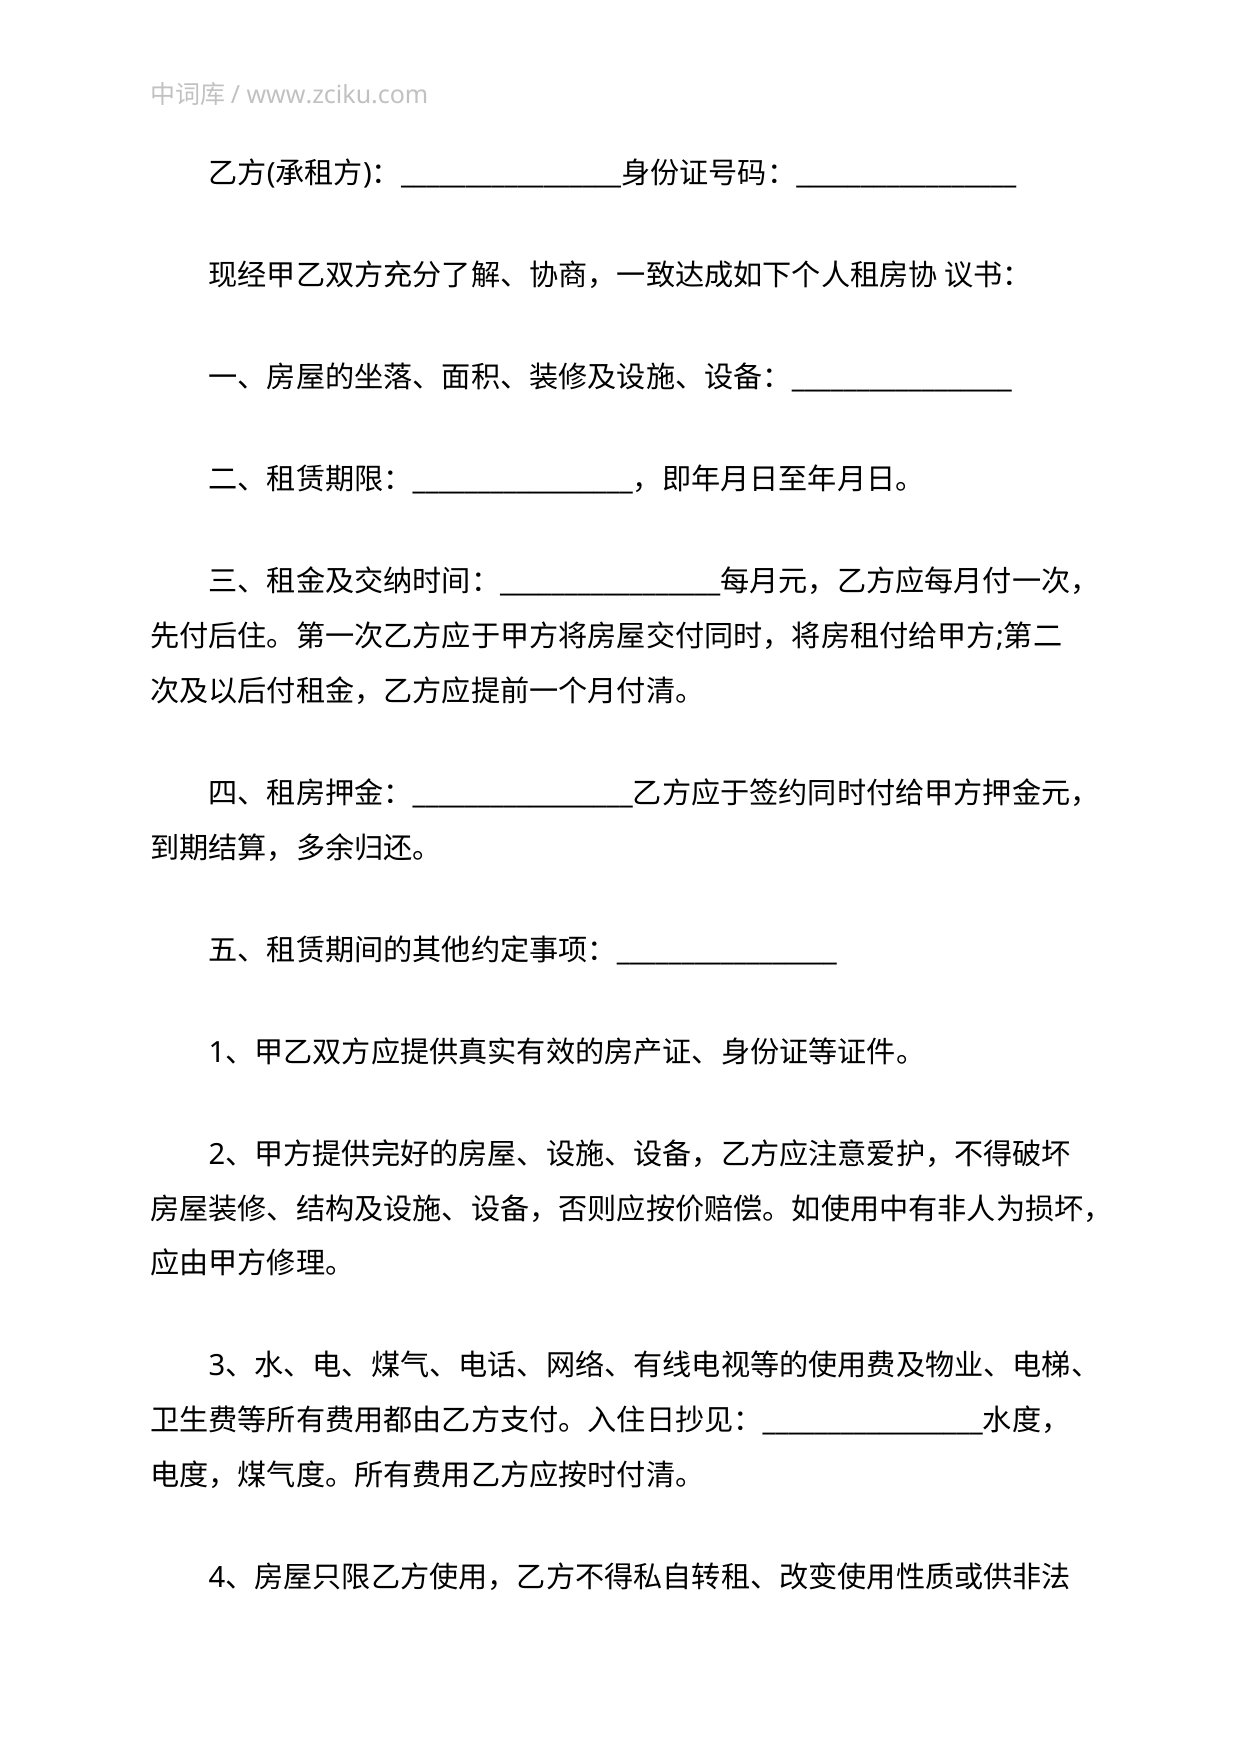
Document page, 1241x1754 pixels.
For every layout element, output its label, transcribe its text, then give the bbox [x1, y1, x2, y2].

text 2、甲方提供完好的房屋、设施、设备，乙方应注意爱护，不得破坏房屋装修、结构及设施、设备，否则应按价赔偿。如使用中有非人为损坏，应由甲方修理。 [150, 1130, 1090, 1282]
text 3、水、电、煤气、电话、网络、有线电视等的使用费及物业、电梯、卫生费等所有费用都由乙方支付。入住日抄见：_________________水度，电度，煤气度。所有费用乙方应按时付清。 [150, 1342, 1090, 1494]
text 二、租赁期限：_________________，即年月日至年月日。 [150, 456, 1090, 498]
text 五、租赁期间的其他约定事项：_________________ [150, 926, 1090, 969]
text 乙方(承租方)：_________________身份证号码：_________________ [150, 150, 1090, 192]
text 一、房屋的坐落、面积、装修及设施、设备：_________________ [150, 354, 1090, 396]
text 四、租房押金：_________________乙方应于签约同时付给甲方押金元，到期结算，多余归还。 [150, 769, 1090, 867]
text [150, 1554, 1090, 1596]
text 1、甲乙双方应提供真实有效的房产证、身份证等证件。 [150, 1028, 1090, 1071]
text 三、租金及交纳时间：_________________每月元，乙方应每月付一次，先付后住。第一次乙方应于甲方将房屋交付同时，将房租付给甲方;第二次及以后付租金，乙方应提前一个月付清。 [150, 558, 1090, 710]
text 现经甲乙双方充分了解、协商，一致达成如下个人租房协 议书： [150, 252, 1090, 294]
